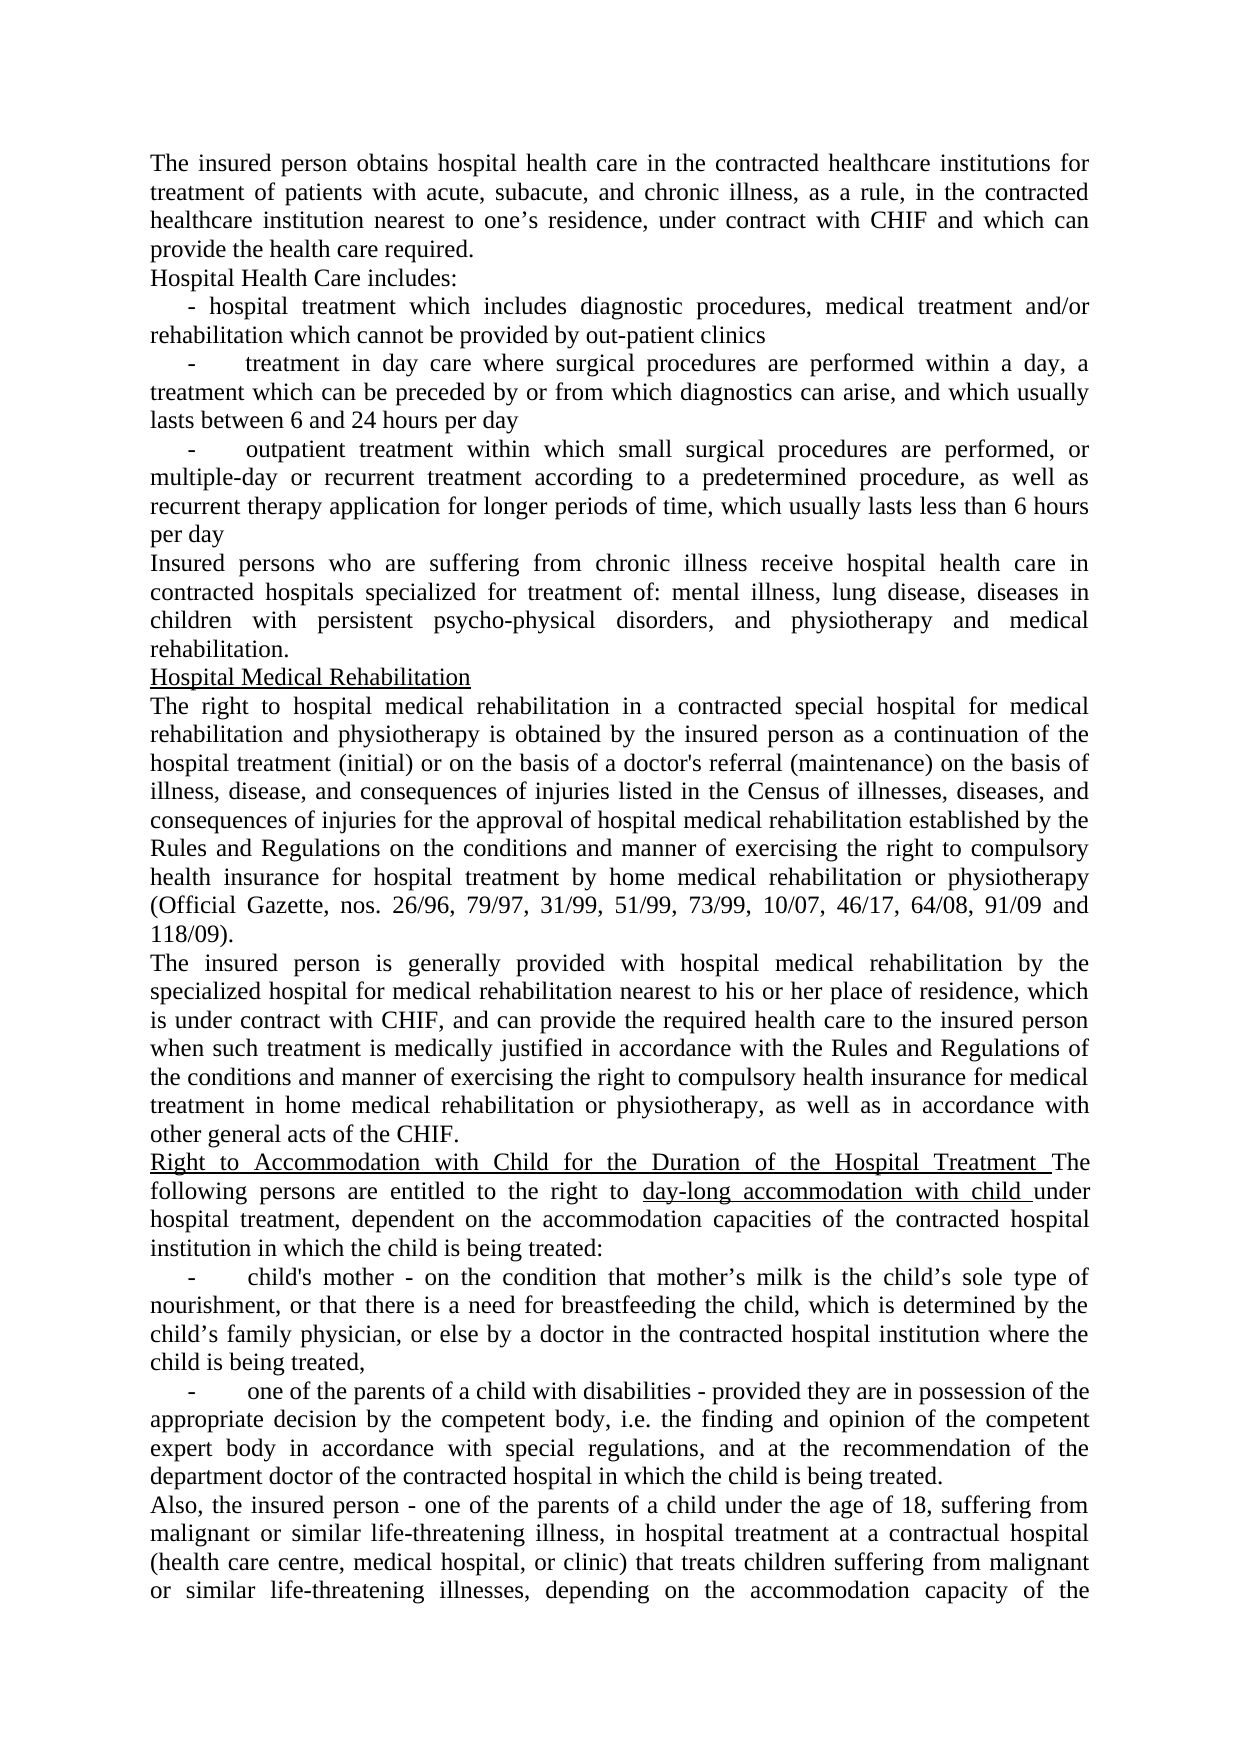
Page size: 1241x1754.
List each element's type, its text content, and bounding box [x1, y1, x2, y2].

text Right to Accommodation with Child for the Duration of the Hospital Treatment The following persons are entitled to the right to day-long accommodation with child under hospital treatment, dependent on the accommodation capacities of the contracted hospital institution in which the child is being treated: [150, 1148, 1090, 1262]
text Insured persons who are suffering from chronic illness receive hospital health care in contracted hospitals specialized for treatment of: mental illness, lung disease, diseases in children with persistent psycho-physical disorders, and physiotherapy and medical rehabilitation. [150, 548, 1090, 663]
list child's mother - on the condition that mother’s milk is the child’s sole type of nourishment, or that there is a need for breastfeeding the child, which is determined by the child’s family physician, or else by a doctor in the contracted hospital institution where the child is being treated, [150, 1262, 1090, 1376]
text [150, 1490, 1090, 1604]
text The insured person is generally provided with hospital medical rehabilitation by the specialized hospital for medical rehabilitation nearest to his or her place of residence, which is under contract with CHIF, and can provide the required health care to the insured person when such treatment is medically justified in accordance with the Rules and Regulations of the conditions and manner of exercising the right to compulsory health insurance for medical treatment in home medical rehabilitation or physiotherapy, as well as in accordance with other general acts of the CHIF. [150, 948, 1090, 1148]
text - hospital treatment which includes diagnostic procedures, medical treatment and/or rehabilitation which cannot be provided by out-patient clinics [150, 292, 1090, 349]
list treatment in day care where surgical procedures are performed within a day, a treatment which can be preceded by or from which diagnostics can arise, and which usually lasts between 6 and 24 hours per day [150, 349, 1090, 434]
text Hospital Medical Rehabilitation [150, 663, 1090, 691]
list one of the parents of a child with disabilities - provided they are in possession of the appropriate decision by the competent body, i.e. the finding and opinion of the competent expert body in accordance with special regulations, and at the recommendation of the department doctor of the contracted hospital in which the child is being treated. [150, 1376, 1090, 1490]
text The right to hospital medical rehabilitation in a contracted special hospital for medical rehabilitation and physiotherapy is obtained by the insured person as a continuation of the hospital treatment (initial) or on the basis of a doctor's referral (maintenance) on the basis of illness, disease, and consequences of injuries listed in the Census of illnesses, diseases, and consequences of injuries for the approval of hospital medical rehabilitation established by the Rules and Regulations on the conditions and manner of exercising the right to compulsory health insurance for hospital treatment by home medical rehabilitation or physiotherapy (Official Gazette, nos. 26/96, 79/97, 31/99, 51/99, 73/99, 10/07, 46/17, 64/08, 91/09 and 118/09). [150, 691, 1090, 948]
list outpatient treatment within which small surgical procedures are performed, or multiple-day or recurrent treatment according to a predetermined procedure, as well as recurrent therapy application for longer periods of time, which usually lasts less than 6 hours per day [150, 434, 1090, 548]
text The insured person obtains hospital health care in the contracted healthcare institutions for treatment of patients with acute, subacute, and chronic illness, as a rule, in the contracted healthcare institution nearest to one’s residence, under contract with CHIF and which can provide the health care required. [150, 149, 1090, 263]
text Hospital Health Care includes: [150, 263, 1090, 292]
